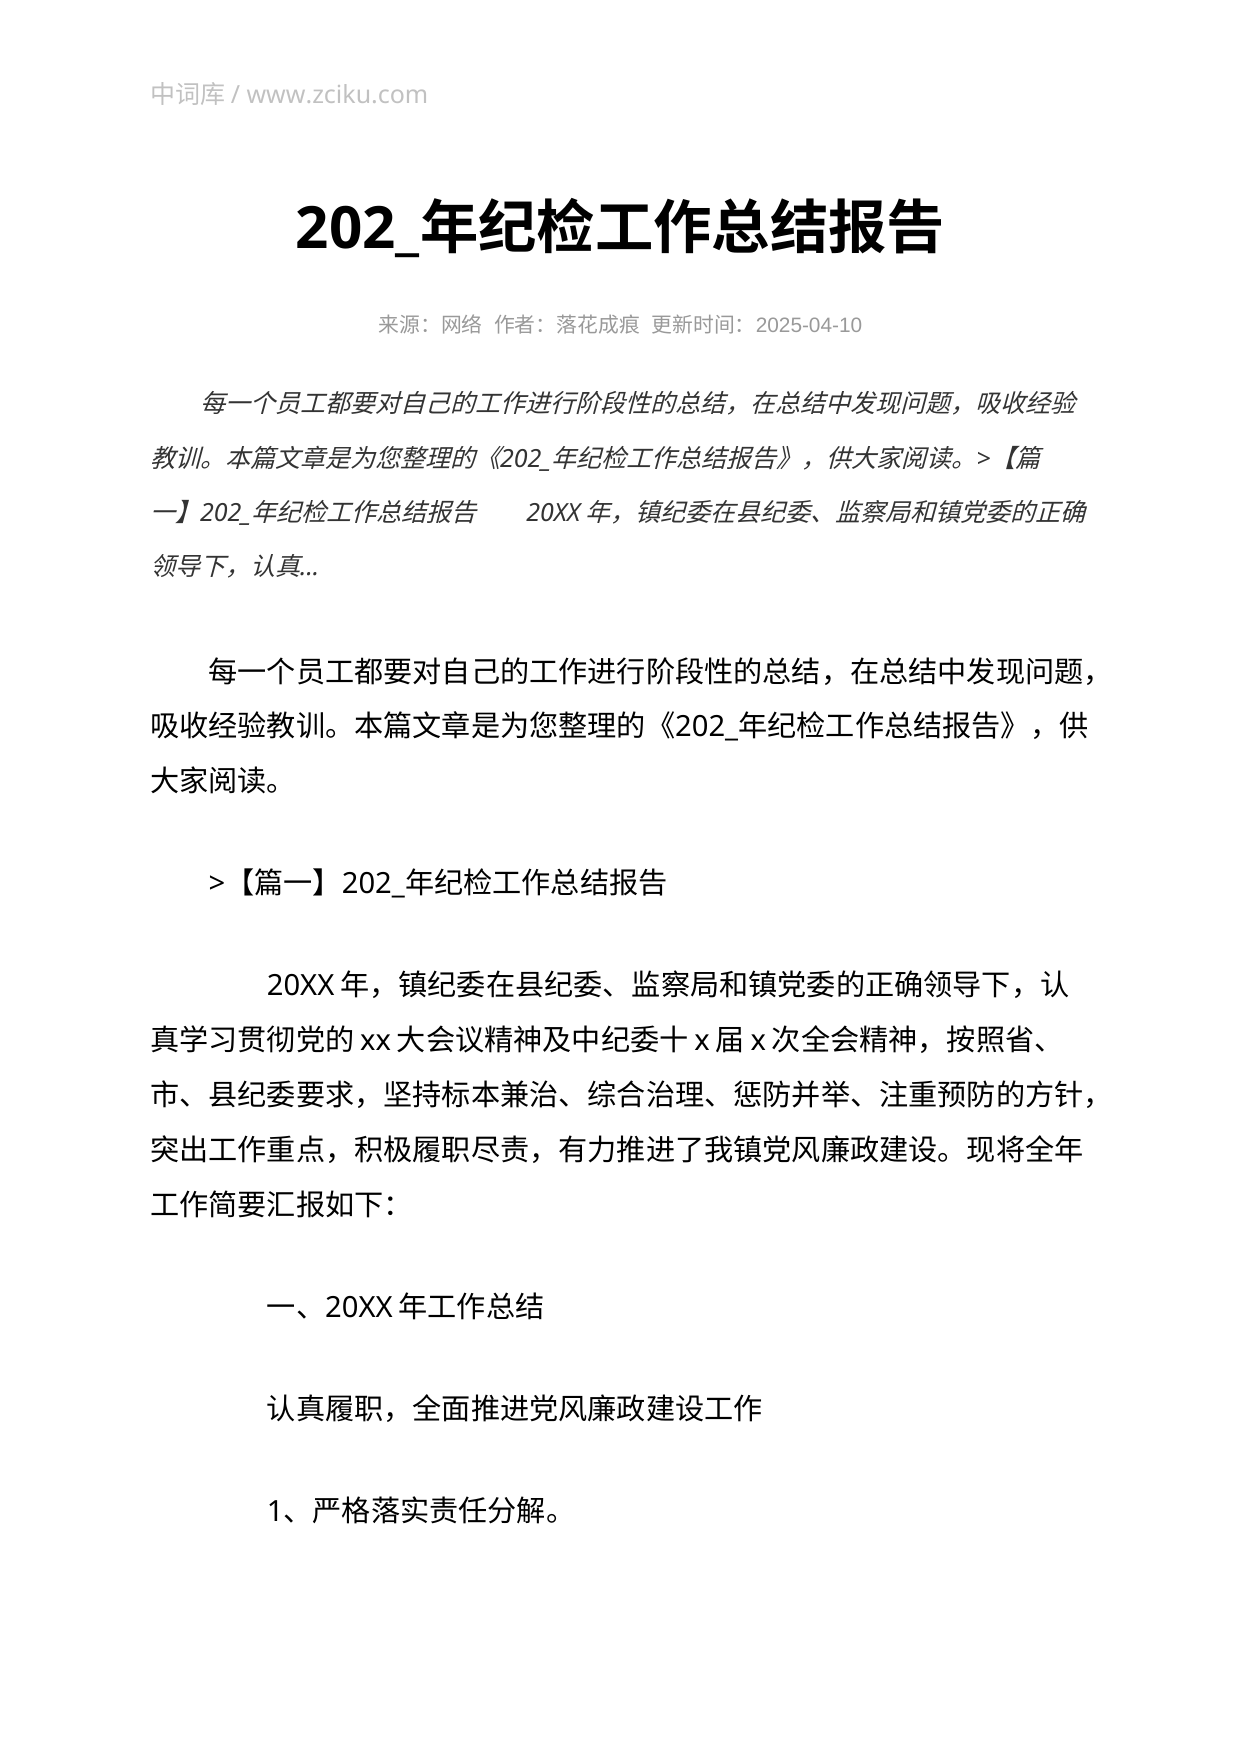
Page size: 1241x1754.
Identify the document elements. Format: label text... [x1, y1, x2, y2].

text >【篇一】202_年纪检工作总结报告 [150, 860, 1090, 902]
text 一、20XX年工作总结 [150, 1283, 1090, 1326]
text 20XX年，镇纪委在县纪委、监察局和镇党委的正确领导下，认真学习贯彻党的xx大会议精神及中纪委十x届x次全会精神，按照省、市、县纪委要求，坚持标本兼治、综合治理、惩防并举、注重预防的方针，突出工作重点，积极履职尽责，有力推进了我镇党风廉政建设。现将全年工作简要汇报如下： [150, 962, 1090, 1224]
text 每一个员工都要对自己的工作进行阶段性的总结，在总结中发现问题，吸收经验教训。本篇文章是为您整理的《202_年纪检工作总结报告》，供大家阅读。 [150, 648, 1090, 800]
text 认真履职，全面推进党风廉政建设工作 [150, 1385, 1090, 1428]
text 每一个员工都要对自己的工作进行阶段性的总结，在总结中发现问题，吸收经验教训。本篇文章是为您整理的《202_年纪检工作总结报告》，供大家阅读。>【篇一】202_年纪检工作总结报告 20XX年，镇纪委在县纪委、监察局和镇党委的正确领导下，认真... [150, 384, 1090, 583]
subtitle 202_年纪检工作总结报告 [150, 181, 1090, 266]
text 1、严格落实责任分解。 [150, 1487, 1090, 1529]
text 来源：网络 作者：落花成痕 更新时间：2025-04-10 [150, 313, 1090, 337]
